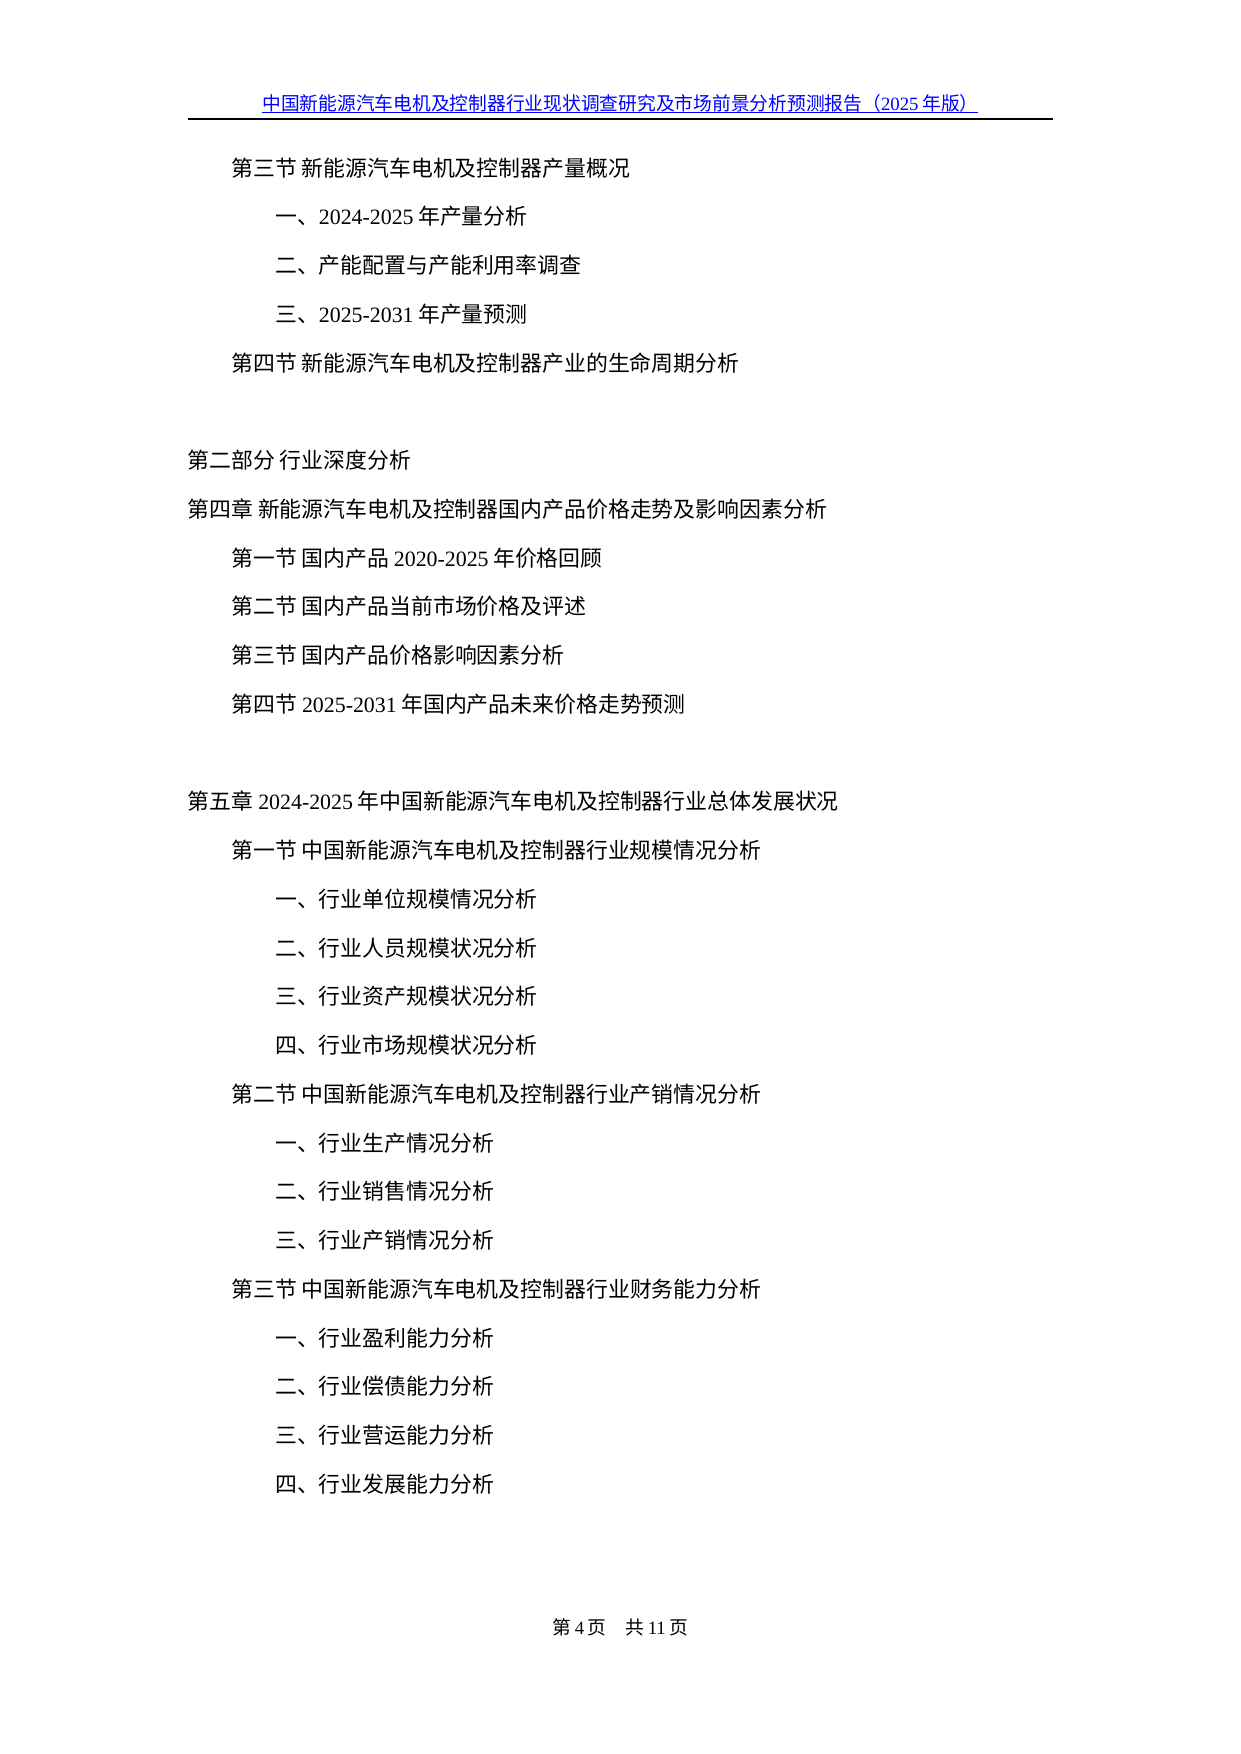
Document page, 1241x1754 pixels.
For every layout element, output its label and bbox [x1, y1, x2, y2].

text [187, 150, 1053, 1499]
